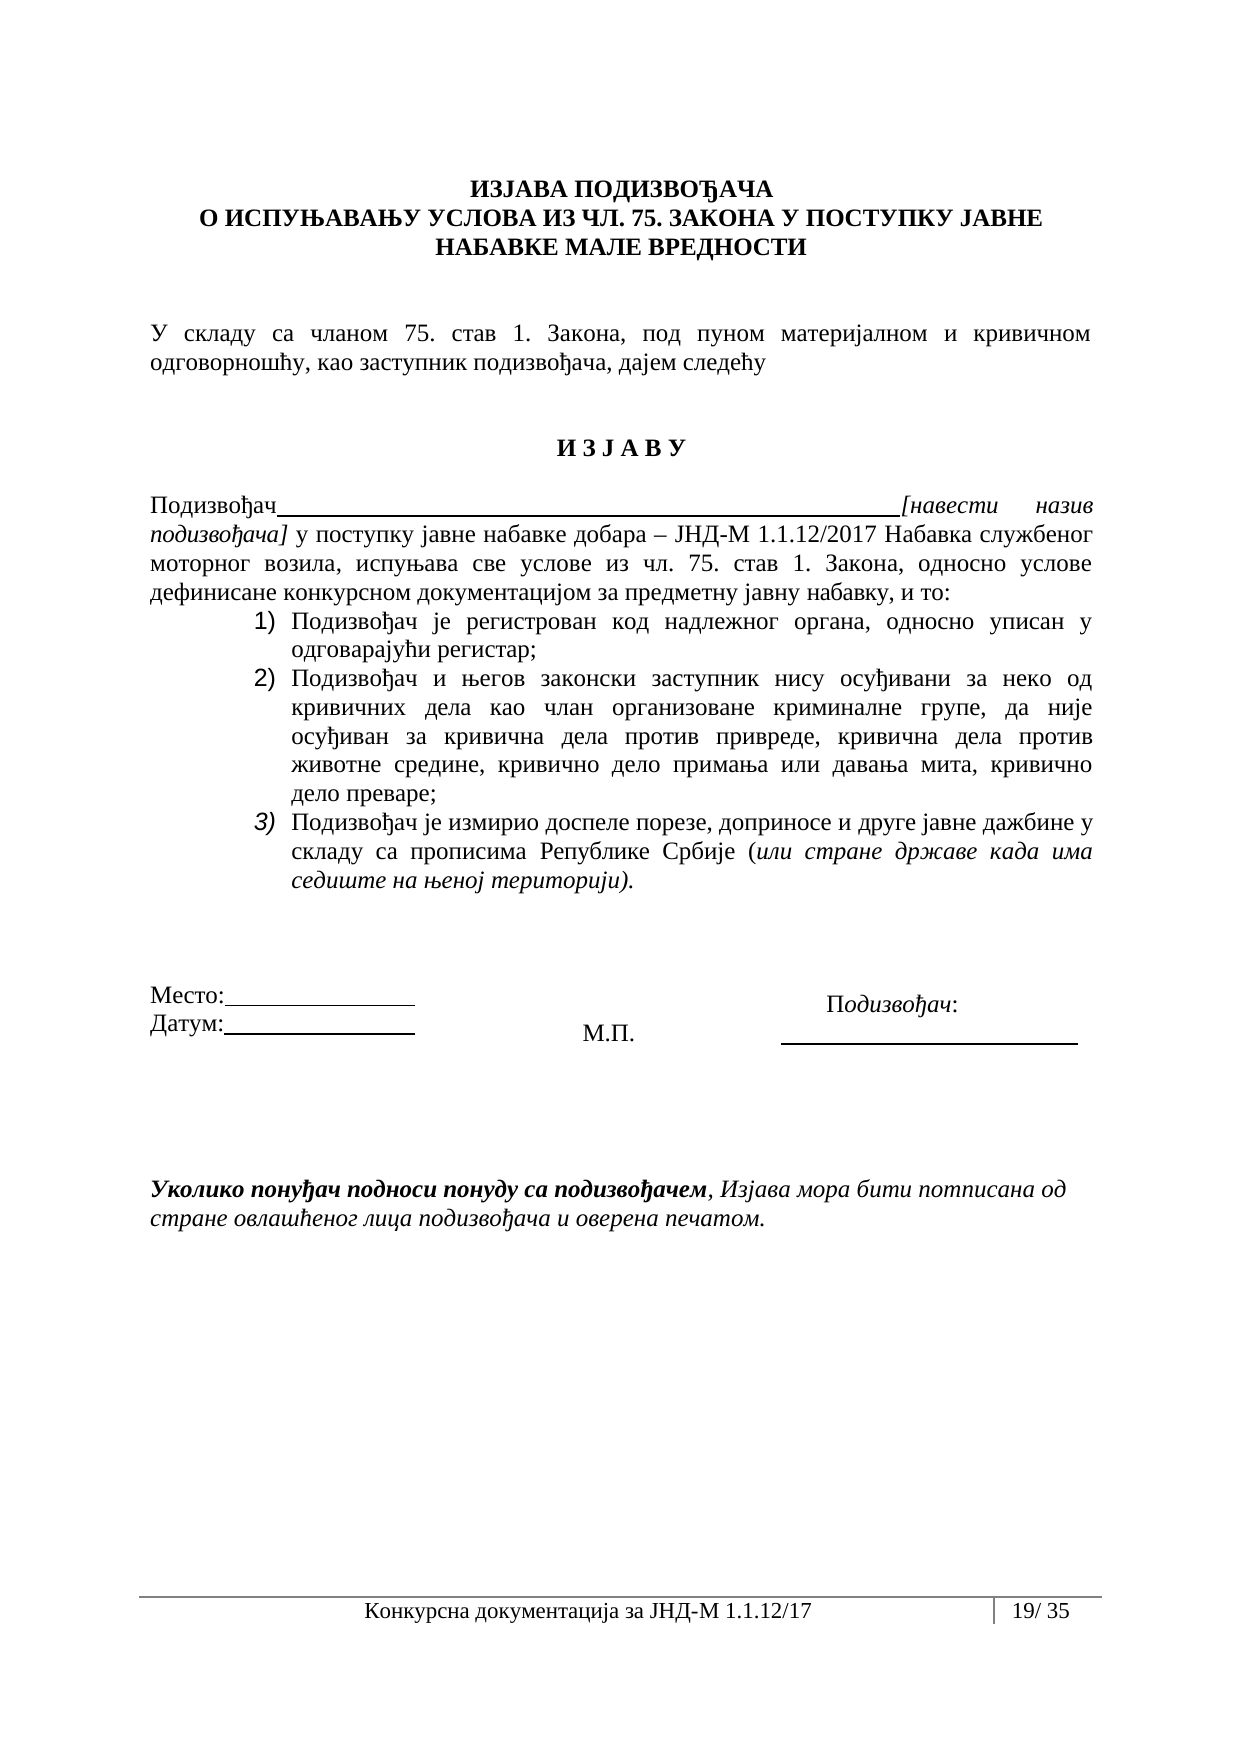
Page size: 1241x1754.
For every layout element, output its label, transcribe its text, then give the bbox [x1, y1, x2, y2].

list Подизвођач је измирио доспеле порезе, доприносе и друге јавне дажбине у складу са прописима Републике Србије (или стране државе када има седиште на њеној територији). [253, 807, 1093, 893]
text Подизвођач: [826, 989, 1213, 1018]
subtitle И З Ј А В У [150, 433, 1093, 462]
text О ИСПУЊАВАЊУ УСЛОВА ИЗ ЧЛ. 75. ЗАКОНА У ПОСТУПКУ ЈАВНЕ НАБАВКЕ МАЛЕ ВРЕДНОСТИ [149, 203, 1092, 260]
text Место: Датум: [150, 980, 416, 1037]
text У складу са чланом 75. став 1. Закона, под пуном материјалном и кривичном одговорношћу, као заступник подизвођача, дајем следећу [150, 318, 1092, 376]
text Подизвођач [навести назив подизвођача] у поступку јавне набавке добара – ЈНД-М 1.1.12/2017 Набавка службеног моторног возила, испуњава све услове из чл. 75. став 1. Закона, односно услове дефинисане конкурсном документацијом за предметну јавну набавку, и то: [150, 490, 1093, 605]
list Подизвођач је регистрован код надлежног органа, односно уписан у одговарајући регистар; [253, 606, 1093, 663]
list Подизвођач и његов законски заступник нису осуђивани за неко од кривичних дела као члан организоване криминалне групе, да није осуђиван за кривична дела против привреде, кривична дела против животне средине, кривично дело примања или давања мита, кривично дело преваре; [253, 663, 1093, 807]
text М.П. [582, 1018, 1213, 1047]
text Уколико понуђач подноси понуду са подизвођачем, Изјава мора бити потписана од стране овлашћеног лица подизвођача и оверена печатом. [150, 1174, 1067, 1232]
subtitle ИЗЈАВА ПОДИЗВОЂАЧА [150, 174, 1093, 203]
